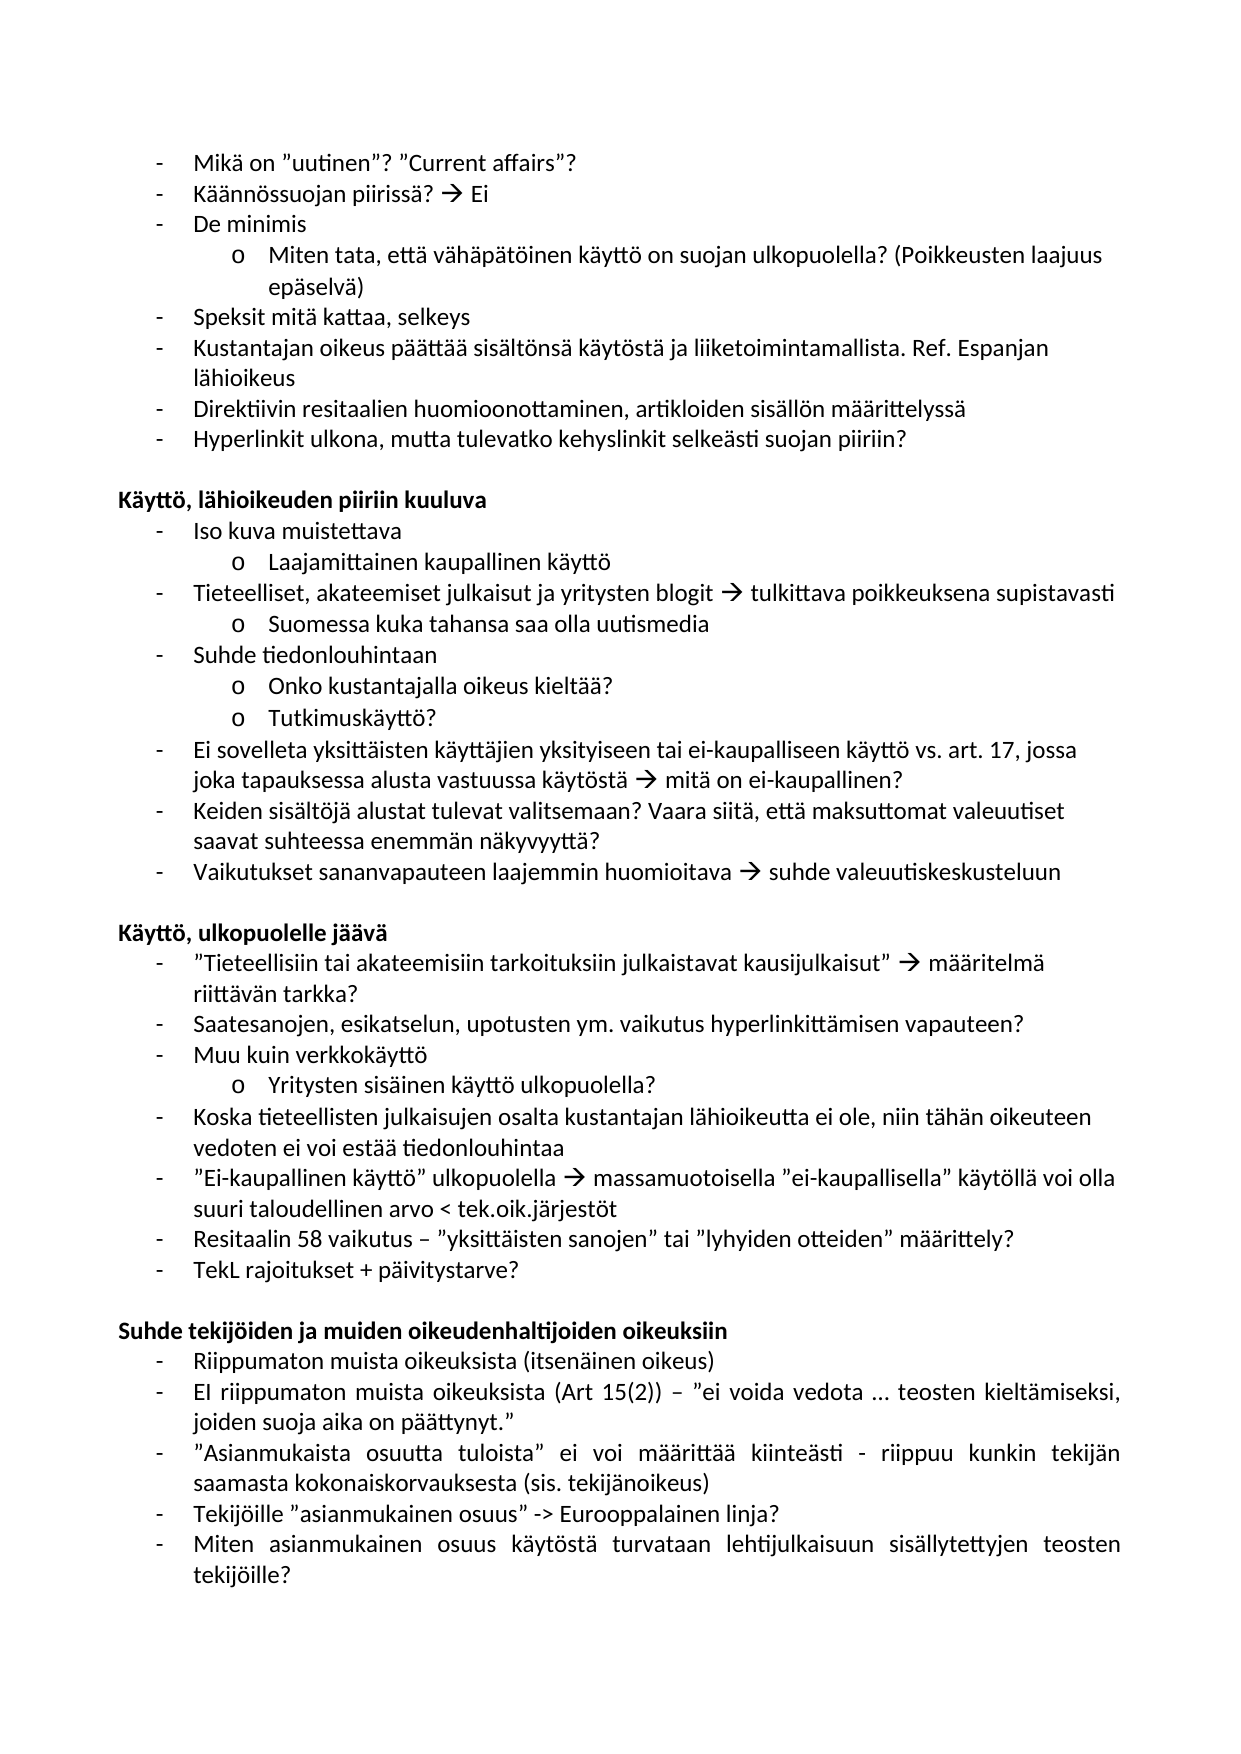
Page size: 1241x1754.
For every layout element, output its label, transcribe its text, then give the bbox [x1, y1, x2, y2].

list Iso kuva muistettava [156, 515, 1122, 546]
list Miten asianmukainen osuus käytöstä turvataan lehtijulkaisuun sisällytettyjen teosten tekijöille? [156, 1528, 1122, 1589]
text Käyttö, ulkopuolelle jäävä [118, 917, 1122, 947]
list Speksit mitä kattaa, selkeys [156, 301, 1122, 332]
list Riippumaton muista oikeuksista (itsenäinen oikeus) [156, 1345, 1122, 1376]
list Suhde tiedonlouhintaan [156, 640, 1122, 670]
list Miten tata, että vähäpätöinen käyttö on suojan ulkopuolella? (Poikkeusten laajuus epäselvä) [231, 239, 1122, 301]
list De minimis [156, 209, 1122, 239]
list Kustantajan oikeus päättää sisältönsä käytöstä ja liiketoimintamallista. Ref. Espanjan lähioikeus [156, 332, 1122, 393]
list Onko kustantajalla oikeus kieltää? [231, 670, 1122, 702]
list Resitaalin 58 vaikutus – ”yksittäisten sanojen” tai ”lyhyiden otteiden” määrittely? [156, 1223, 1122, 1254]
list Käännössuojan piirissä? Ei [156, 178, 1122, 209]
list EI riippumaton muista oikeuksista (Art 15(2)) – ”ei voida vedota … teosten kieltämiseksi, joiden suoja aika on päättynyt.” [156, 1376, 1122, 1437]
list TekL rajoitukset + päivitystarve? [156, 1254, 1122, 1284]
list Direktiivin resitaalien huomioonottaminen, artikloiden sisällön määrittelyssä [156, 393, 1122, 423]
list Muu kuin verkkokäyttö [156, 1039, 1122, 1069]
list Hyperlinkit ulkona, mutta tulevatko kehyslinkit selkeästi suojan piiriin? [156, 423, 1122, 454]
list Tieteelliset, akateemiset julkaisut ja yritysten blogit tulkittava poikkeuksena supistavasti [156, 577, 1122, 608]
list Koska tieteellisten julkaisujen osalta kustantajan lähioikeutta ei ole, niin tähän oikeuteen vedoten ei voi estää tiedonlouhintaa [156, 1101, 1122, 1162]
text Käyttö, lähioikeuden piiriin kuuluva [118, 484, 1122, 515]
list Tekijöille ”asianmukainen osuus” -> Eurooppalainen linja? [156, 1498, 1122, 1528]
list Mikä on ”uutinen”? ”Current affairs”? [156, 148, 1122, 178]
list Laajamittainen kaupallinen käyttö [231, 546, 1122, 577]
list ”Asianmukaista osuutta tuloista” ei voi määrittää kiinteästi - riippuu kunkin tekijän saamasta kokonaiskorvauksesta (sis. tekijänoikeus) [156, 1437, 1122, 1498]
list Suomessa kuka tahansa saa olla uutismedia [231, 608, 1122, 640]
list Tutkimuskäyttö? [231, 702, 1122, 734]
list Vaikutukset sananvapauteen laajemmin huomioitava suhde valeuutiskeskusteluun [156, 856, 1122, 886]
list Saatesanojen, esikatselun, upotusten ym. vaikutus hyperlinkittämisen vapauteen? [156, 1008, 1122, 1039]
list ”Tieteellisiin tai akateemisiin tarkoituksiin julkaistavat kausijulkaisut” määritelmä riittävän tarkka? [156, 947, 1122, 1008]
text Suhde tekijöiden ja muiden oikeudenhaltijoiden oikeuksiin [118, 1315, 1122, 1345]
list Yritysten sisäinen käyttö ulkopuolella? [231, 1069, 1122, 1101]
list Keiden sisältöjä alustat tulevat valitsemaan? Vaara siitä, että maksuttomat valeuutiset saavat suhteessa enemmän näkyvyyttä? [156, 795, 1122, 856]
list ”Ei-kaupallinen käyttö” ulkopuolella massamuotoisella ”ei-kaupallisella” käytöllä voi olla suuri taloudellinen arvo < tek.oik.järjestöt [156, 1162, 1122, 1223]
list Ei sovelleta yksittäisten käyttäjien yksityiseen tai ei-kaupalliseen käyttö vs. art. 17, jossa joka tapauksessa alusta vastuussa käytöstä mitä on ei-kaupallinen? [156, 734, 1122, 795]
